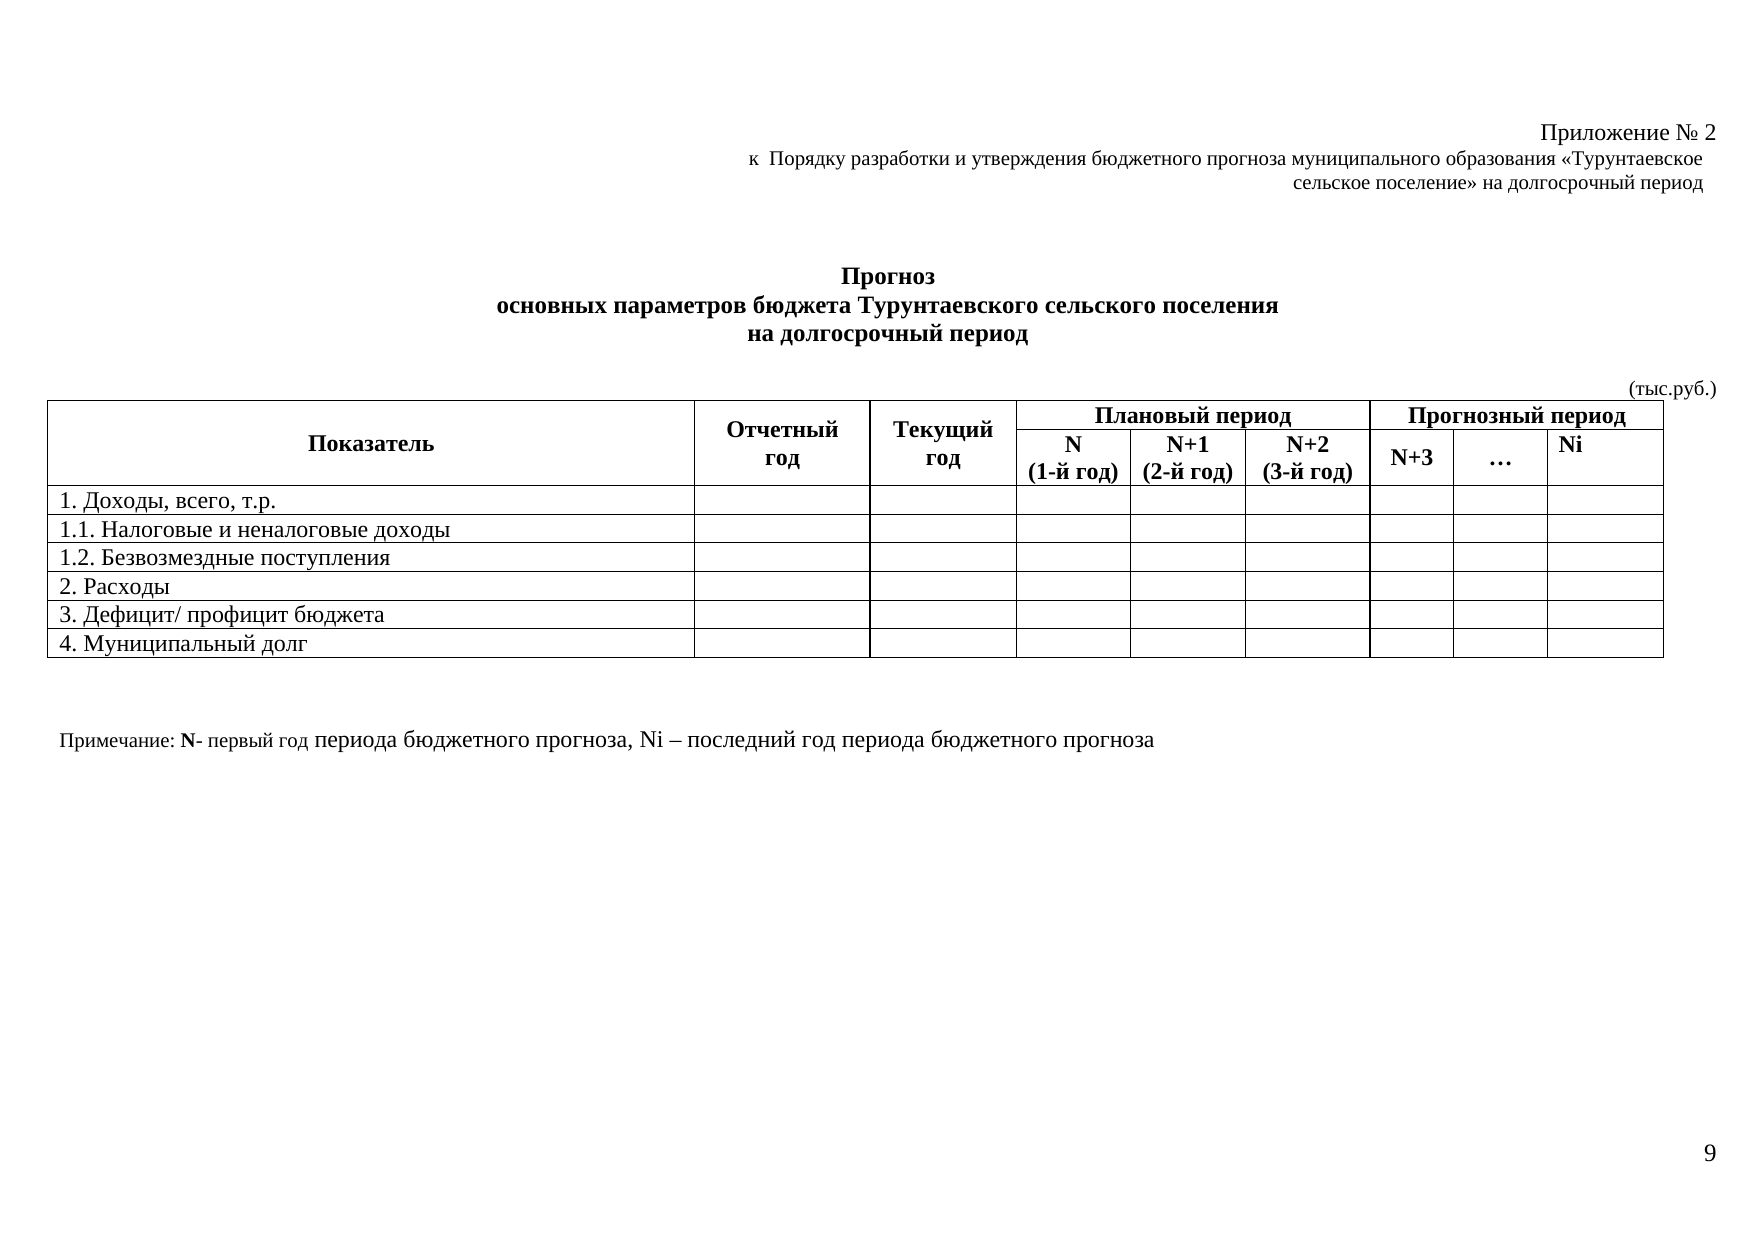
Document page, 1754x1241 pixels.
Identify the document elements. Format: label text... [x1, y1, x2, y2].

table_cell [1246, 629, 1369, 657]
text к Порядку разработки и утверждения бюджетного прогноза муниципального образования «Турунтаевское сельское поселение» на долгосрочный период [649, 146, 1703, 194]
table_cell [1548, 572, 1663, 599]
table_cell [1454, 486, 1547, 513]
table_cell [1548, 629, 1663, 657]
table_cell [695, 629, 869, 657]
text основных параметров бюджета Турунтаевского сельского поселения [59, 290, 1716, 318]
table_cell 1. Доходы, всего, т.р. [48, 486, 694, 513]
table_cell [1246, 486, 1369, 513]
table_cell [1371, 572, 1453, 599]
table_cell [1548, 543, 1663, 571]
table_cell [871, 486, 1016, 513]
table_cell [871, 515, 1016, 542]
table_cell [871, 629, 1016, 657]
table_cell [1246, 601, 1369, 628]
text (тыс.руб.) [59, 376, 1716, 400]
table_cell [1131, 572, 1245, 599]
table_header Прогнозный период [1371, 401, 1663, 429]
table_cell [1246, 515, 1369, 542]
table_cell [1371, 601, 1453, 628]
text Приложение № 2 [59, 118, 1716, 146]
table_header Показатель [48, 401, 694, 485]
table_cell [871, 601, 1016, 628]
table_cell [1371, 486, 1453, 513]
text на долгосрочный период [59, 318, 1716, 347]
table_cell [1454, 572, 1547, 599]
table_cell 2. Расходы [48, 572, 694, 599]
table_cell [1454, 543, 1547, 571]
table_cell [695, 515, 869, 542]
table_cell [1246, 543, 1369, 571]
table_cell [1371, 629, 1453, 657]
table_cell N (1-й год) [1017, 430, 1130, 485]
table_cell [1131, 486, 1245, 513]
text Примечание: N- первый год периода бюджетного прогноза, Ni – последний год периода бюджетного прогноза [59, 725, 1716, 752]
table_cell [1017, 486, 1130, 513]
table_cell [871, 543, 1016, 571]
table_cell 3. Дефицит/ профицит бюджета [48, 601, 694, 628]
table_cell N+1 (2-й год) [1131, 430, 1245, 485]
table_cell [1131, 601, 1245, 628]
table_cell [1371, 515, 1453, 542]
table_cell [1131, 629, 1245, 657]
table_cell 1.1. Налоговые и неналоговые доходы [48, 515, 694, 542]
table_cell [1017, 543, 1130, 571]
table_cell [1246, 572, 1369, 599]
table_cell [1454, 601, 1547, 628]
table_cell [1017, 572, 1130, 599]
table_cell N+3 [1371, 430, 1453, 485]
table_cell [1371, 543, 1453, 571]
table_cell [695, 543, 869, 571]
table_header Текущий год [871, 401, 1016, 485]
table_cell Ni [1548, 430, 1663, 485]
table_cell [1548, 515, 1663, 542]
table_cell [1017, 601, 1130, 628]
table_header Отчетный год [695, 401, 869, 485]
table_cell [1548, 486, 1663, 513]
table_cell [695, 486, 869, 513]
table_cell 1.2. Безвозмездные поступления [48, 543, 694, 571]
table_cell [1131, 515, 1245, 542]
table_header Плановый период [1017, 401, 1369, 429]
table_cell 4. Муниципальный долг [48, 629, 694, 657]
table_cell [695, 572, 869, 599]
table_cell [871, 572, 1016, 599]
table_cell [1017, 629, 1130, 657]
table_cell N+2 (3-й год) [1246, 430, 1369, 485]
table_cell [1454, 515, 1547, 542]
table_cell [1017, 515, 1130, 542]
table_cell … [1454, 430, 1547, 485]
table_cell [1131, 543, 1245, 571]
text Прогноз [59, 261, 1716, 290]
table_cell [1548, 601, 1663, 628]
table_cell [1454, 629, 1547, 657]
table_cell [695, 601, 869, 628]
